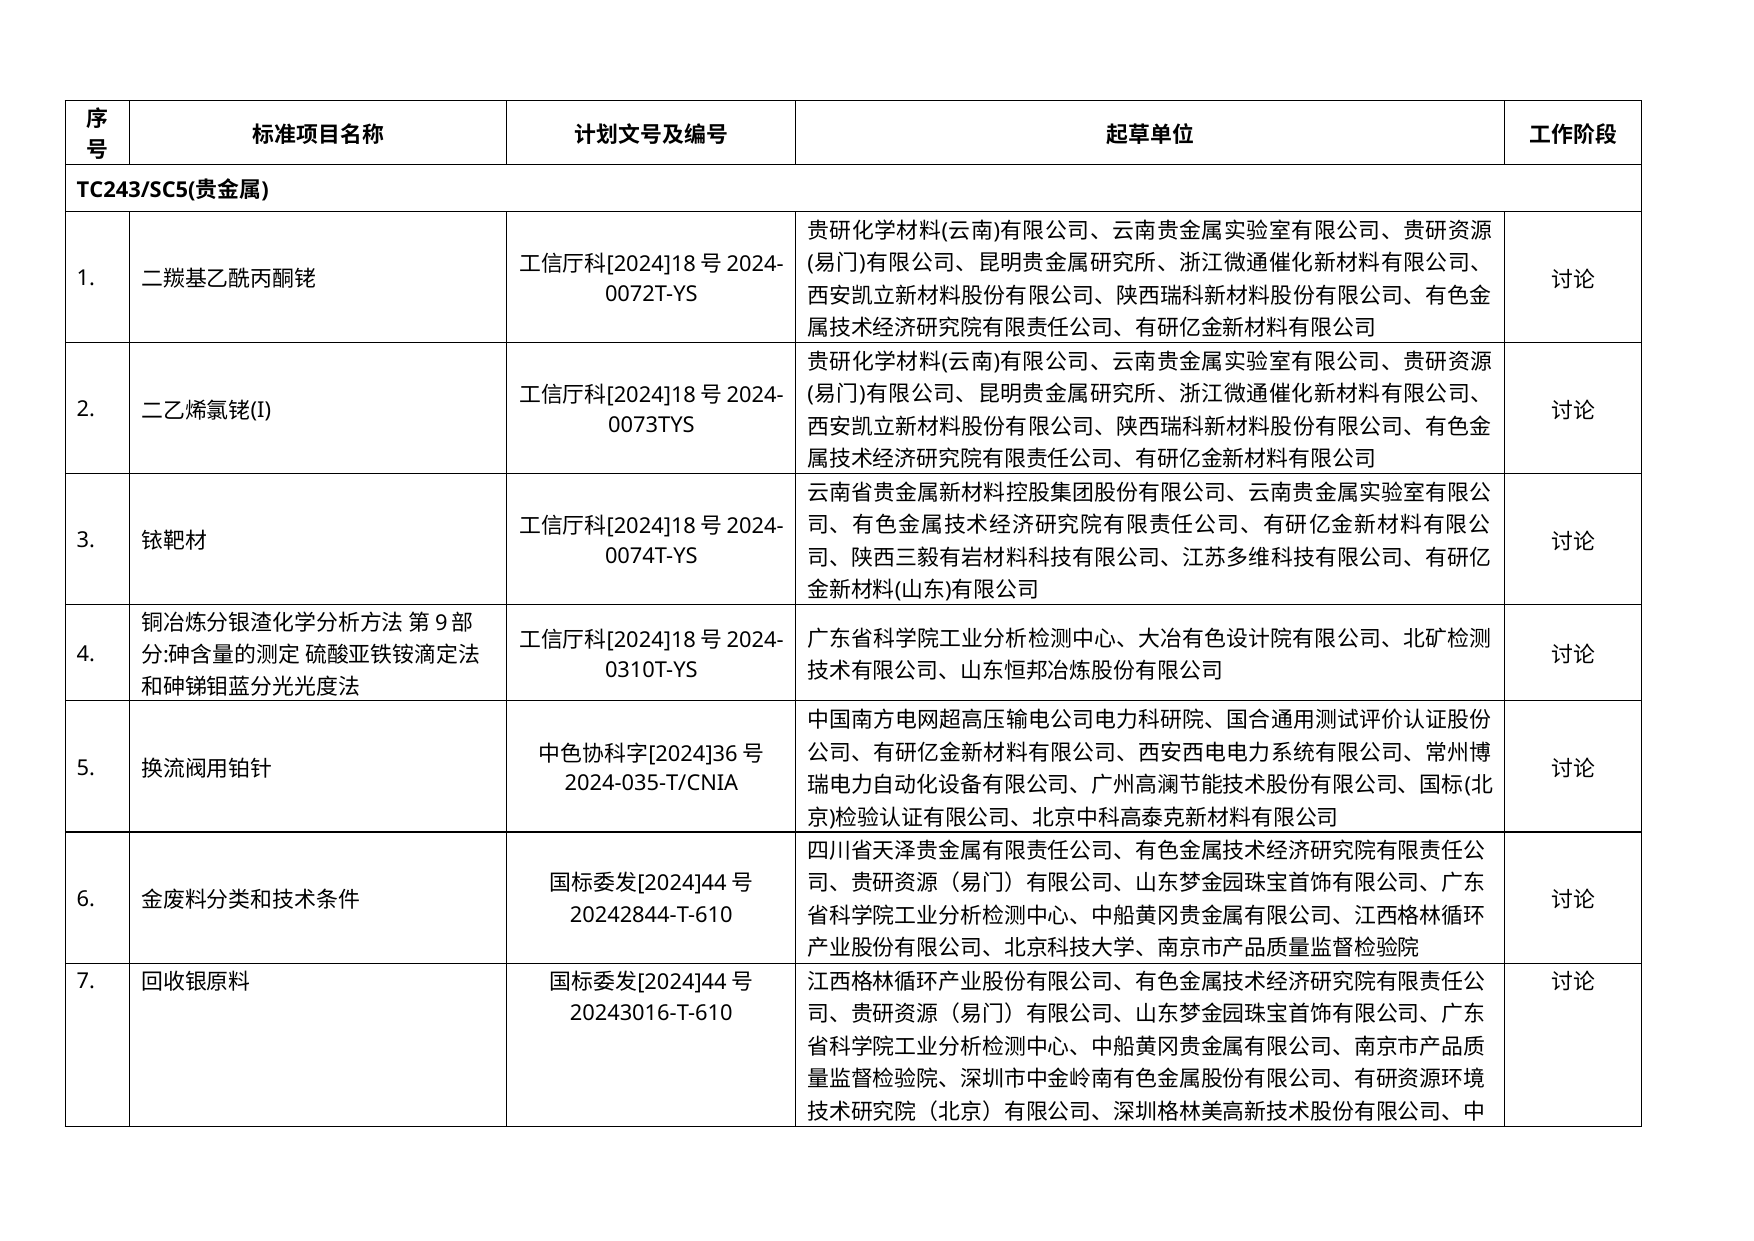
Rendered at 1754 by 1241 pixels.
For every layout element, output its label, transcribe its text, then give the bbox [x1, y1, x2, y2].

table_cell 讨论 [1505, 343, 1641, 473]
table_cell 四川省天泽贵金属有限责任公司、有色金属技术经济研究院有限责任公司、贵研资源（易门）有限公司、山东梦金园珠宝首饰有限公司、广东省科学院工业分析检测中心、中船黄冈贵金属有限公司、江西格林循环产业股份有限公司、北京科技大学、南京市产品质量监督检验院 [796, 833, 1504, 962]
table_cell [796, 964, 1504, 1126]
table_cell 工信厅科[2024]18号2024-0073TYS [507, 343, 795, 473]
table_cell 讨论 [1505, 474, 1641, 604]
table_cell 讨论 [1505, 833, 1641, 962]
table_cell 铜冶炼分银渣化学分析方法 第9部分:砷含量的测定 硫酸亚铁铵滴定法和砷锑钼蓝分光光度法 [130, 605, 506, 700]
table_cell 二羰基乙酰丙酮铑 [130, 212, 506, 342]
table_cell 贵研化学材料(云南)有限公司、云南贵金属实验室有限公司、贵研资源(易门)有限公司、昆明贵金属研究所、浙江微通催化新材料有限公司、西安凯立新材料股份有限公司、陕西瑞科新材料股份有限公司、有色金属技术经济研究院有限责任公司、有研亿金新材料有限公司 [796, 343, 1504, 473]
table_header 工作阶段 [1505, 101, 1641, 164]
table_cell 广东省科学院工业分析检测中心、大冶有色设计院有限公司、北矿检测技术有限公司、山东恒邦冶炼股份有限公司 [796, 605, 1504, 700]
table_cell 云南省贵金属新材料控股集团股份有限公司、云南贵金属实验室有限公司、有色金属技术经济研究院有限责任公司、有研亿金新材料有限公司、陕西三毅有岩材料科技有限公司、江苏多维科技有限公司、有研亿金新材料(山东)有限公司 [796, 474, 1504, 604]
table_cell 中国南方电网超高压输电公司电力科研院、国合通用测试评价认证股份公司、有研亿金新材料有限公司、西安西电电力系统有限公司、常州博瑞电力自动化设备有限公司、广州高澜节能技术股份有限公司、国标(北京)检验认证有限公司、北京中科高泰克新材料有限公司 [796, 701, 1504, 831]
table_cell 回收银原料 [130, 964, 506, 1126]
table_cell 讨论 [1505, 964, 1641, 1126]
table_cell 国标委发[2024]44号20242844-T-610 [507, 833, 795, 962]
table_cell 讨论 [1505, 701, 1641, 831]
table_cell [66, 474, 129, 604]
table_header 计划文号及编号 [507, 101, 795, 164]
table_cell [66, 605, 129, 700]
table_cell [66, 833, 129, 962]
table_cell 二乙烯氯铑(I) [130, 343, 506, 473]
table_cell 中色协科字[2024]36号2024-035-T/CNIA [507, 701, 795, 831]
table_cell [66, 212, 129, 342]
table_cell TC243/SC5(贵金属) [66, 165, 1641, 211]
table_cell 铱靶材 [130, 474, 506, 604]
table_cell 换流阀用铂针 [130, 701, 506, 831]
table_cell 贵研化学材料(云南)有限公司、云南贵金属实验室有限公司、贵研资源(易门)有限公司、昆明贵金属研究所、浙江微通催化新材料有限公司、西安凯立新材料股份有限公司、陕西瑞科新材料股份有限公司、有色金属技术经济研究院有限责任公司、有研亿金新材料有限公司 [796, 212, 1504, 342]
table_header 起草单位 [796, 101, 1504, 164]
table_header 序号 [66, 101, 129, 164]
table_cell 工信厅科[2024]18号2024-0074T-YS [507, 474, 795, 604]
table_cell 工信厅科[2024]18号2024-0072T-YS [507, 212, 795, 342]
table_header 标准项目名称 [130, 101, 506, 164]
table_cell 工信厅科[2024]18号2024-0310T-YS [507, 605, 795, 700]
table_cell [66, 964, 129, 1126]
table_cell 讨论 [1505, 605, 1641, 700]
table_cell 讨论 [1505, 212, 1641, 342]
table_cell 国标委发[2024]44号20243016-T-610 [507, 964, 795, 1126]
table_cell 金废料分类和技术条件 [130, 833, 506, 962]
table_cell [66, 343, 129, 473]
table_cell [66, 701, 129, 831]
